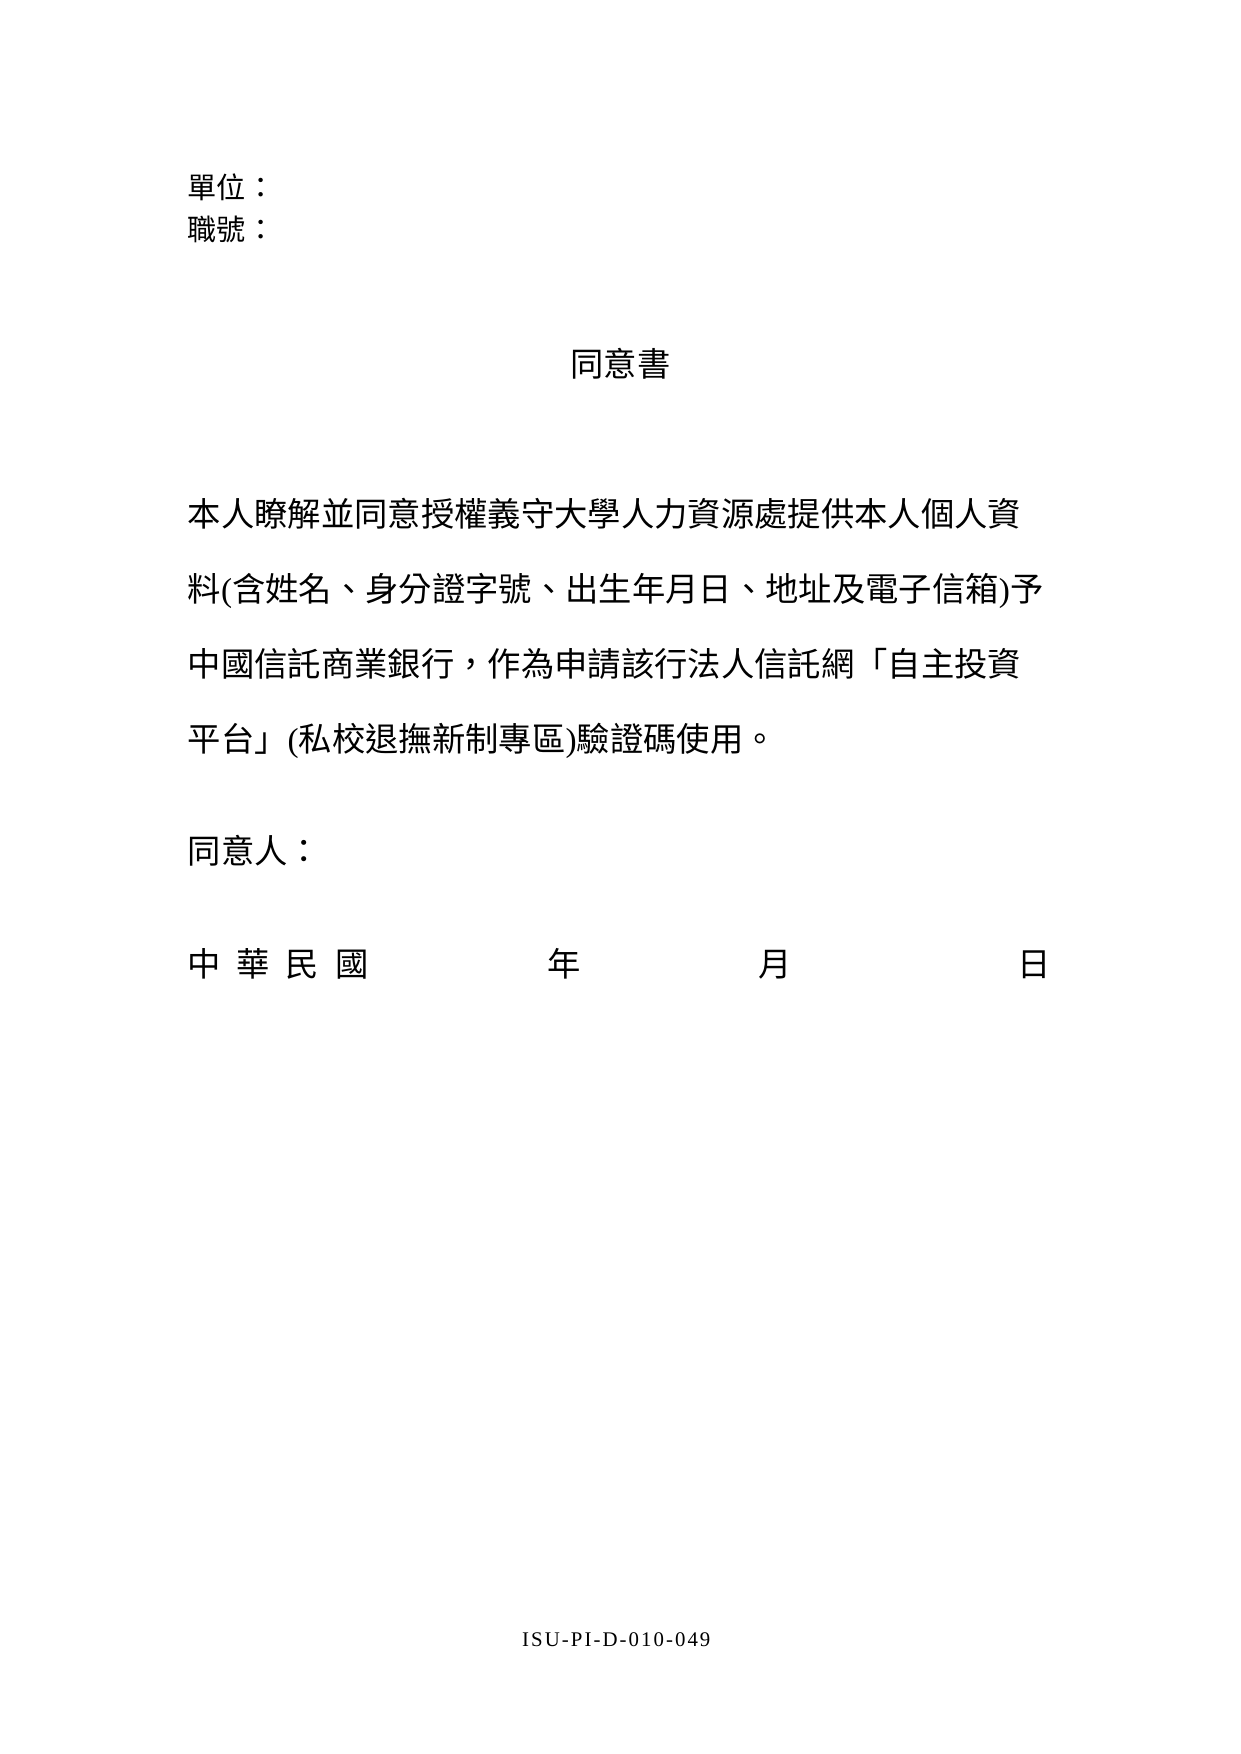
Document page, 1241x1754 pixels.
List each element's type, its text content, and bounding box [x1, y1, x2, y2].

text 本人瞭解並同意授權義守大學人力資源處提供本人個人資料(含姓名、身分證字號、出生年月日、地址及電子信箱)予中國信託商業銀行，作為申請該行法人信託網「自主投資平台」(私校退撫新制專區)驗證碼使用。 [187, 474, 1053, 774]
text 中華民國 年 月 日 [187, 924, 1053, 999]
text 單位： [187, 164, 1053, 207]
text 同意書 [187, 324, 1053, 399]
text 同意人： [187, 812, 1053, 887]
text 職號： [187, 207, 1053, 249]
